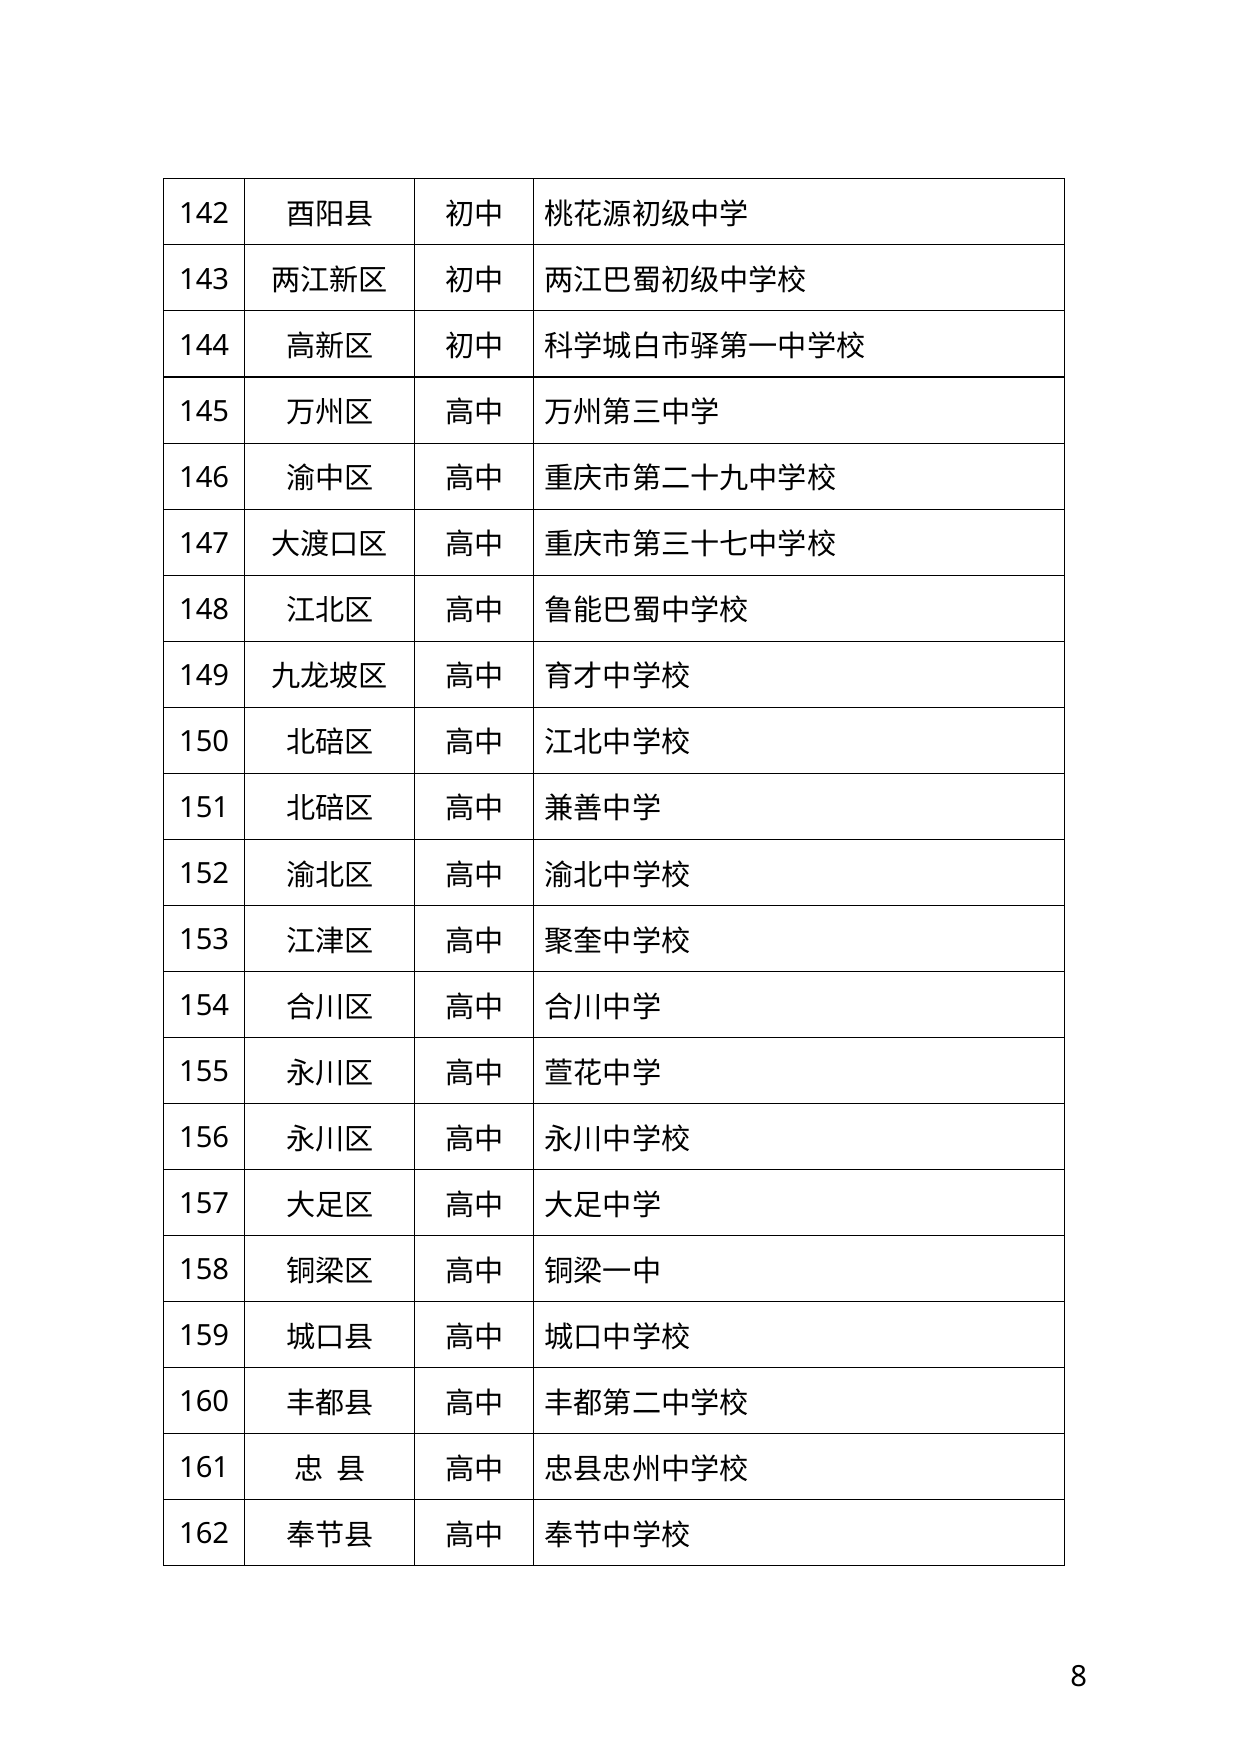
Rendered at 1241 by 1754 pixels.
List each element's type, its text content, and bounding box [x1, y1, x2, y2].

table_cell 高新区 [245, 311, 414, 376]
table_cell 渝中区 [245, 444, 414, 508]
table_cell 江津区 [245, 906, 414, 971]
table_cell 合川中学 [534, 972, 1064, 1037]
table_cell 合川区 [245, 972, 414, 1037]
table_cell 149 [164, 642, 244, 707]
table_cell 万州第三中学 [534, 378, 1064, 442]
table_cell 北碚区 [245, 774, 414, 839]
table_cell 162 [164, 1500, 244, 1565]
table_cell 145 [164, 378, 244, 442]
table_cell 153 [164, 906, 244, 971]
table_cell 155 [164, 1038, 244, 1103]
table_cell 高中 [415, 1038, 533, 1103]
table_cell 高中 [415, 1500, 533, 1565]
table_cell 初中 [415, 245, 533, 310]
table_cell 丰都县 [245, 1368, 414, 1433]
table_cell 重庆市第二十九中学校 [534, 444, 1064, 508]
table_cell 大渡口区 [245, 510, 414, 574]
table_cell 城口县 [245, 1302, 414, 1367]
table_cell 158 [164, 1236, 244, 1301]
table_cell 奉节中学校 [534, 1500, 1064, 1565]
table_cell 高中 [415, 972, 533, 1037]
table_cell 桃花源初级中学 [534, 179, 1064, 244]
table_cell 144 [164, 311, 244, 376]
table_cell 万州区 [245, 378, 414, 442]
table_cell 铜梁区 [245, 1236, 414, 1301]
table_cell 兼善中学 [534, 774, 1064, 839]
table_cell 143 [164, 245, 244, 310]
table_cell 江北中学校 [534, 708, 1064, 773]
table_cell 两江巴蜀初级中学校 [534, 245, 1064, 310]
table_cell 江北区 [245, 576, 414, 641]
table_cell 156 [164, 1104, 244, 1169]
table_cell 永川区 [245, 1104, 414, 1169]
table_cell 两江新区 [245, 245, 414, 310]
table_cell 高中 [415, 906, 533, 971]
table_cell 大足区 [245, 1170, 414, 1235]
table_cell 永川中学校 [534, 1104, 1064, 1169]
table_cell 高中 [415, 1236, 533, 1301]
table_cell 高中 [415, 510, 533, 574]
table_cell 鲁能巴蜀中学校 [534, 576, 1064, 641]
table_cell 146 [164, 444, 244, 508]
table_cell 高中 [415, 1170, 533, 1235]
table_cell 142 [164, 179, 244, 244]
table_cell 151 [164, 774, 244, 839]
table_cell 忠县忠州中学校 [534, 1434, 1064, 1499]
table_cell 重庆市第三十七中学校 [534, 510, 1064, 574]
table_cell 萱花中学 [534, 1038, 1064, 1103]
table_cell 高中 [415, 1368, 533, 1433]
table_cell 初中 [415, 179, 533, 244]
table_cell 科学城白市驿第一中学校 [534, 311, 1064, 376]
table_cell 159 [164, 1302, 244, 1367]
table_cell 高中 [415, 840, 533, 905]
table_cell 高中 [415, 444, 533, 508]
table_cell 永川区 [245, 1038, 414, 1103]
table_cell 高中 [415, 1434, 533, 1499]
table_cell 150 [164, 708, 244, 773]
table_cell 初中 [415, 311, 533, 376]
table_cell 160 [164, 1368, 244, 1433]
table_cell 丰都第二中学校 [534, 1368, 1064, 1433]
table_cell 高中 [415, 1302, 533, 1367]
table_cell 城口中学校 [534, 1302, 1064, 1367]
table_cell 聚奎中学校 [534, 906, 1064, 971]
table_cell 高中 [415, 708, 533, 773]
table_cell 154 [164, 972, 244, 1037]
table_cell 161 [164, 1434, 244, 1499]
table_cell 147 [164, 510, 244, 574]
table_cell 九龙坡区 [245, 642, 414, 707]
table_cell 大足中学 [534, 1170, 1064, 1235]
table_cell 152 [164, 840, 244, 905]
table_cell 157 [164, 1170, 244, 1235]
table_cell 忠 县 [245, 1434, 414, 1499]
table_cell 渝北区 [245, 840, 414, 905]
table_cell 北碚区 [245, 708, 414, 773]
table_cell 高中 [415, 1104, 533, 1169]
table_cell 高中 [415, 378, 533, 442]
table_cell 酉阳县 [245, 179, 414, 244]
table_cell 148 [164, 576, 244, 641]
table_cell 高中 [415, 642, 533, 707]
table_cell 育才中学校 [534, 642, 1064, 707]
table_cell 高中 [415, 774, 533, 839]
table_cell 奉节县 [245, 1500, 414, 1565]
table_cell 高中 [415, 576, 533, 641]
table_cell 铜梁一中 [534, 1236, 1064, 1301]
table_cell 渝北中学校 [534, 840, 1064, 905]
